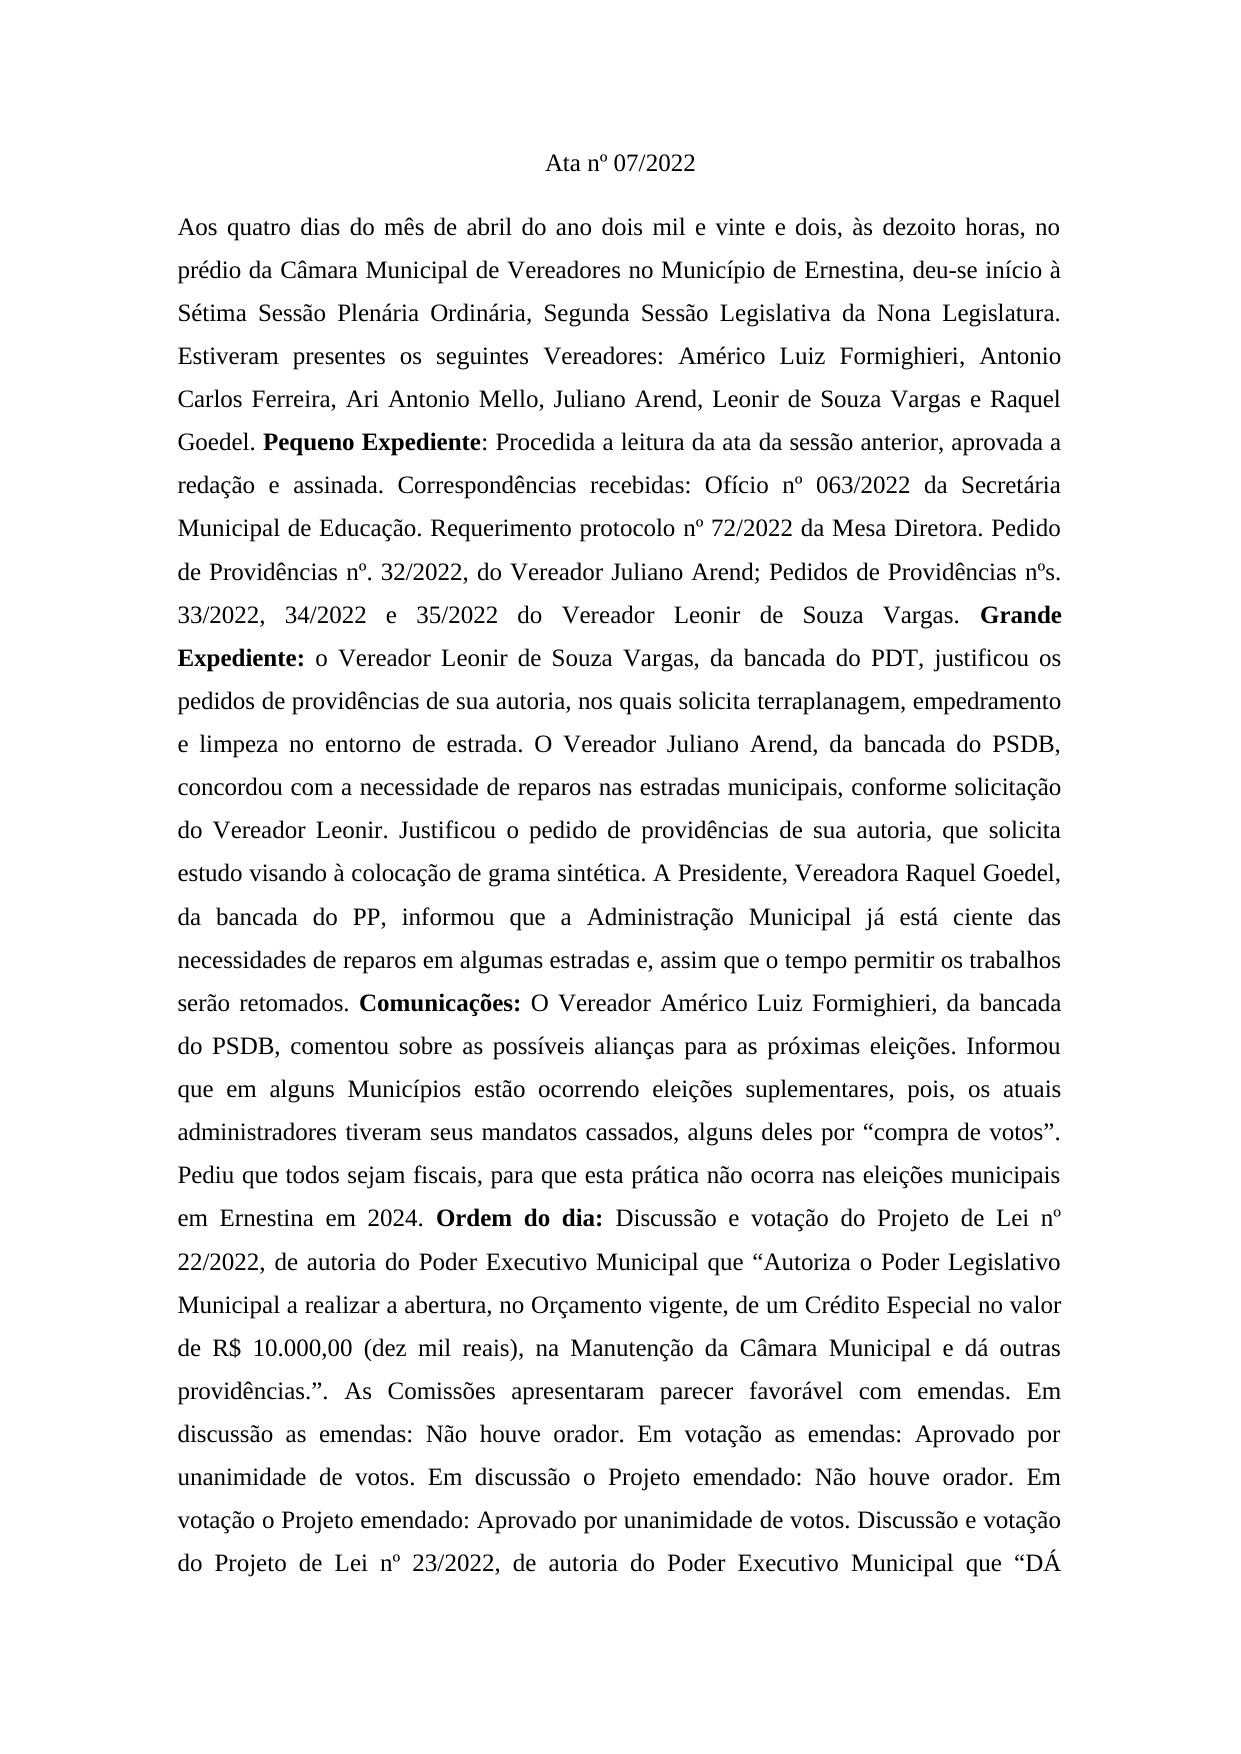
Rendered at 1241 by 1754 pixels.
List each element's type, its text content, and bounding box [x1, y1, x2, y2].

text Ata nº 07/2022 [177, 148, 1063, 176]
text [177, 212, 1062, 1577]
